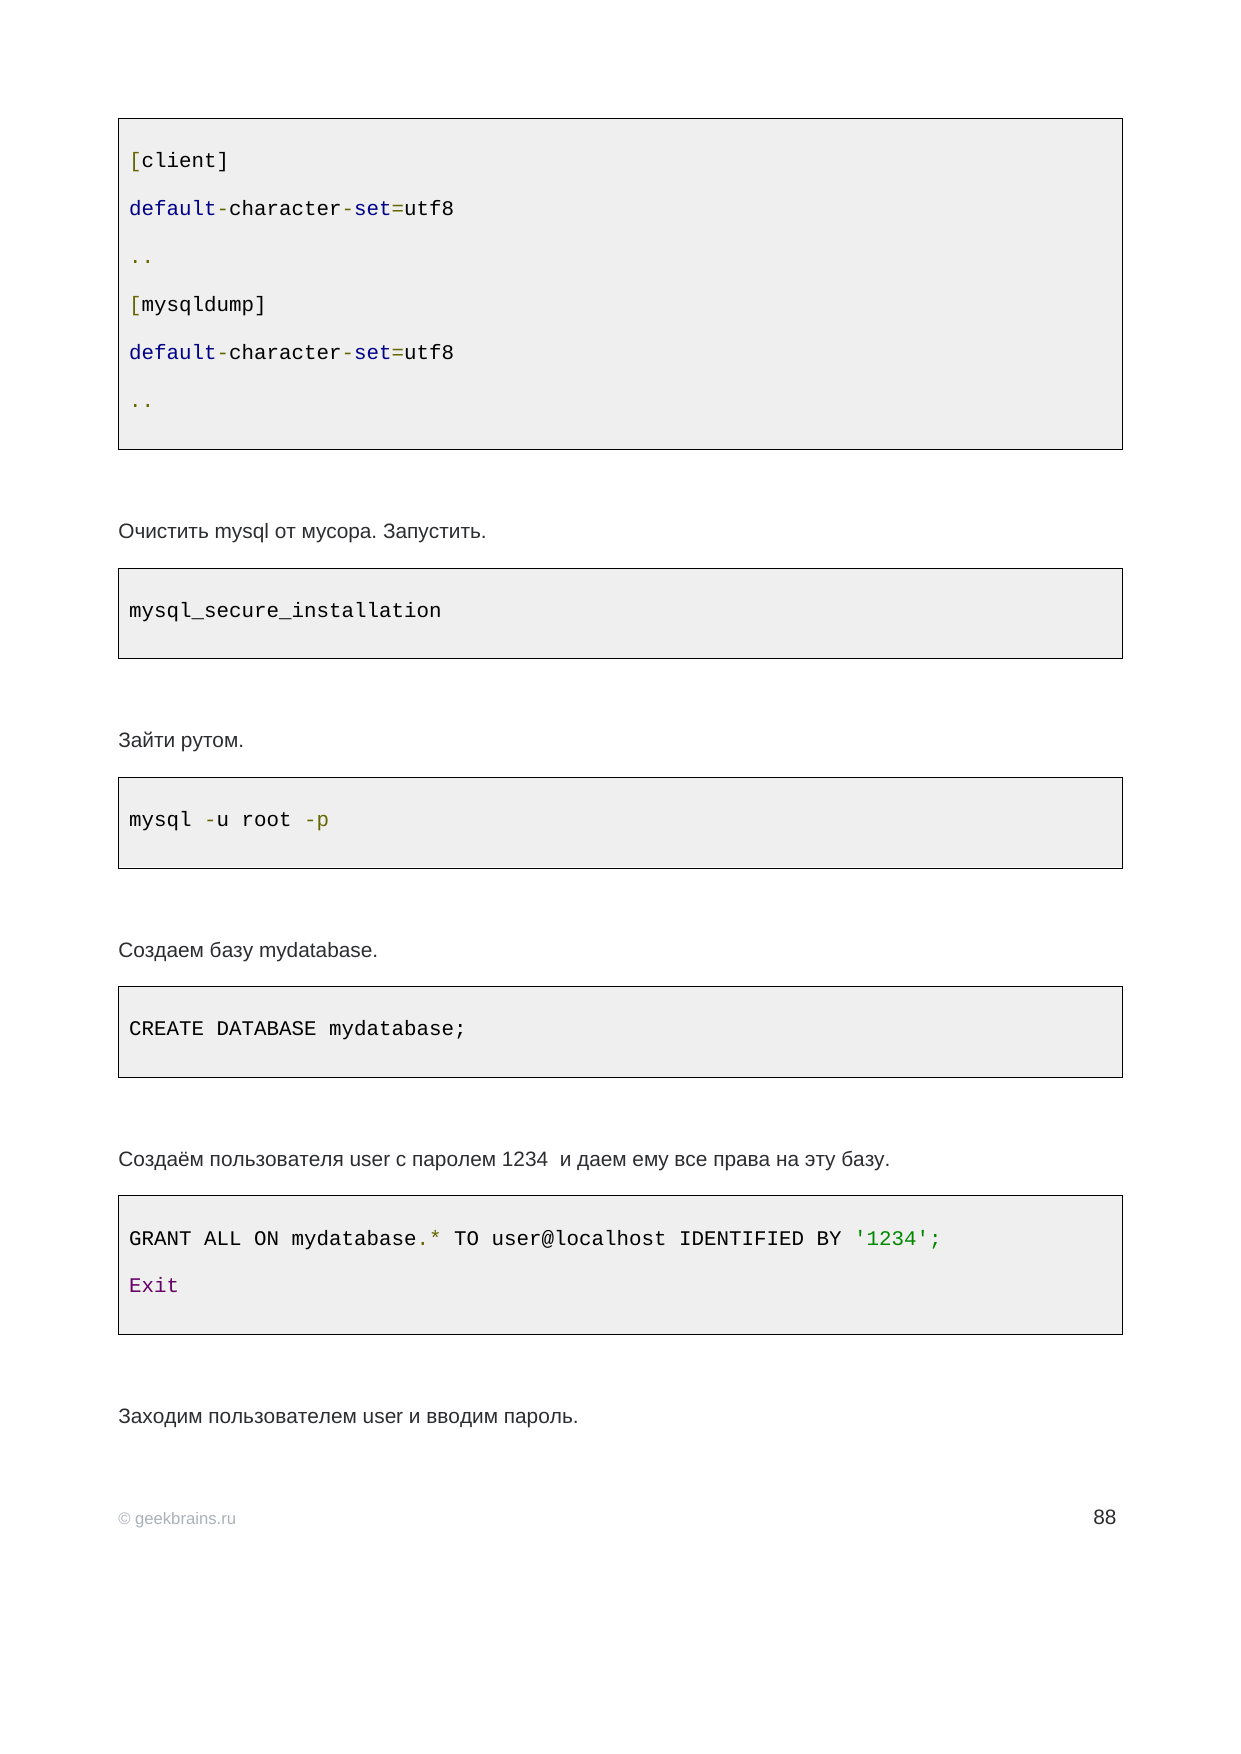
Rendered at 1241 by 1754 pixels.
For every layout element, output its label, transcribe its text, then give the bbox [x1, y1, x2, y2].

text Зайти рутом. [118, 728, 1122, 752]
table_header mysql -u root -p [119, 778, 1122, 867]
table_header CREATE DATABASE mydatabase; [119, 987, 1122, 1077]
table_header GRANT ALL ON mydatabase.* TO user@localhost IDENTIFIED BY '1234'; Exit [119, 1196, 1122, 1334]
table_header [119, 119, 1122, 449]
text Создаём пользователя user с паролем 1234 и даем ему все права на эту базу. [118, 1147, 1122, 1171]
text Создаем базу mydatabase. [118, 938, 1122, 962]
text Заходим пользователем user и вводим пароль. [118, 1404, 1122, 1428]
table_header mysql_secure_installation [119, 569, 1122, 658]
text Очистить mysql от мусора. Запустить. [118, 519, 1122, 543]
